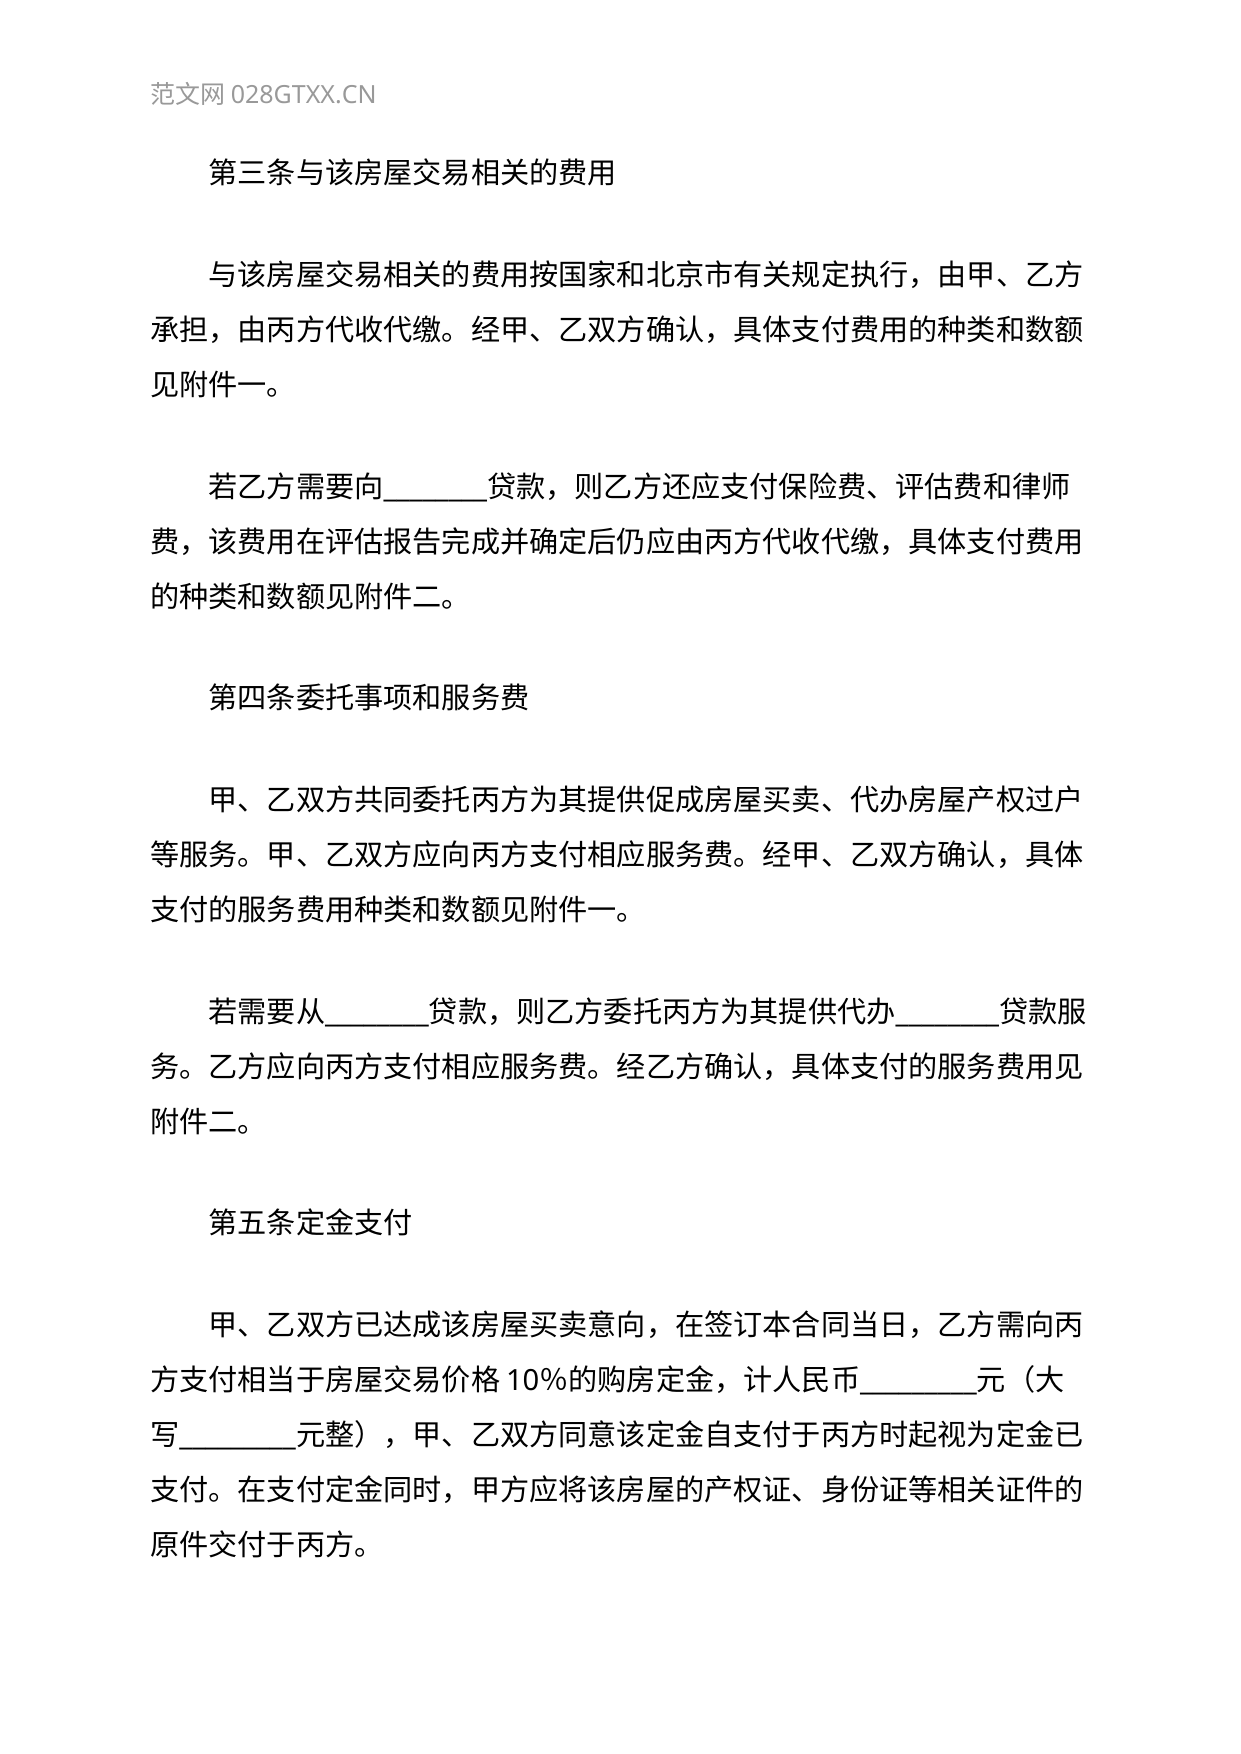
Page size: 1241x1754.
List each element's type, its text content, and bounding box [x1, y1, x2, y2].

text 若需要从________贷款，则乙方委托丙方为其提供代办________贷款服务。乙方应向丙方支付相应服务费。经乙方确认，具体支付的服务费用见附件二。 [150, 988, 1090, 1141]
text 第五条定金支付 [150, 1200, 1090, 1242]
text 与该房屋交易相关的费用按国家和北京市有关规定执行，由甲、乙方承担，由丙方代收代缴。经甲、乙双方确认，具体支付费用的种类和数额见附件一。 [150, 252, 1090, 404]
text 甲、乙双方已达成该房屋买卖意向，在签订本合同当日，乙方需向丙方支付相当于房屋交易价格10％的购房定金，计人民币_________元（大写_________元整），甲、乙双方同意该定金自支付于丙方时起视为定金已支付。在支付定金同时，甲方应将该房屋的产权证、身份证等相关证件的原件交付于丙方。 [150, 1302, 1090, 1564]
text 第四条委托事项和服务费 [150, 675, 1090, 717]
text 甲、乙双方共同委托丙方为其提供促成房屋买卖、代办房屋产权过户等服务。甲、乙双方应向丙方支付相应服务费。经甲、乙双方确认，具体支付的服务费用种类和数额见附件一。 [150, 777, 1090, 929]
text 第三条与该房屋交易相关的费用 [150, 150, 1090, 192]
text 若乙方需要向________贷款，则乙方还应支付保险费、评估费和律师费，该费用在评估报告完成并确定后仍应由丙方代收代缴，具体支付费用的种类和数额见附件二。 [150, 463, 1090, 616]
